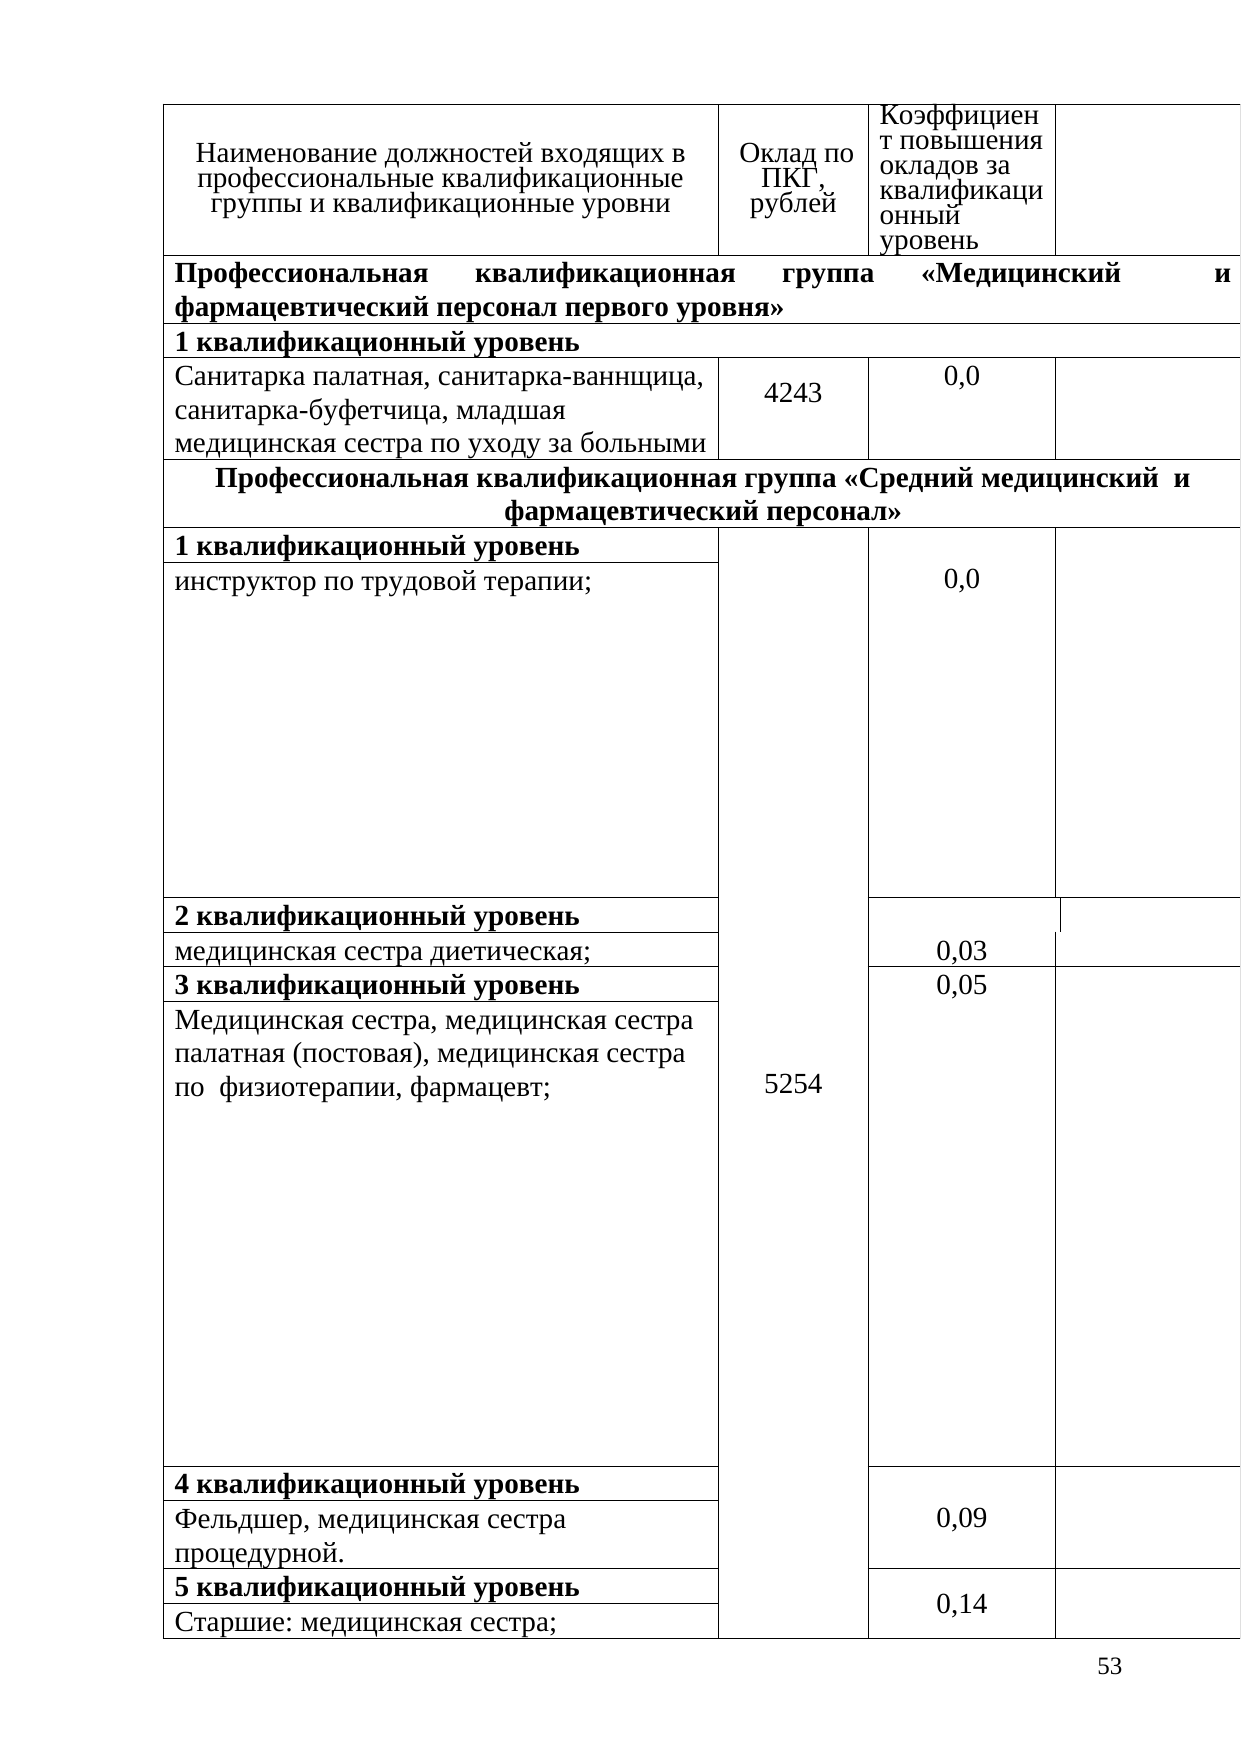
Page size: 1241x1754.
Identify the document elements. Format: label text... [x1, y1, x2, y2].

table_cell [1061, 898, 1240, 932]
table_cell инструктор по трудовой терапии; [164, 563, 718, 897]
table_header Наименование должностей входящих в профессиональные квалификационные группы и квалификационные уровни [164, 105, 718, 254]
table_cell Старшие: медицинская сестра; [164, 1604, 718, 1637]
table_cell 0,14 [869, 1569, 1055, 1637]
table_header [1056, 105, 1240, 254]
table_cell Профессиональная квалификационная группа «Медицинский и фармацевтический персонал первого уровня» [164, 256, 1240, 323]
table_header Оклад по ПКГ, рублей [719, 105, 868, 254]
table_cell 3 квалификационный уровень [164, 967, 718, 1001]
table_cell Санитарка палатная, санитарка-ваннщица, санитарка-буфетчица, младшая медицинская сестра по уходу за больными [164, 358, 718, 459]
table_cell 0,09 [869, 1467, 1055, 1568]
table_cell [869, 898, 1060, 932]
table_cell 1 квалификационный уровень [164, 528, 718, 562]
table_cell 5254 [719, 528, 868, 1637]
table_cell 5 квалификационный уровень [164, 1569, 718, 1603]
table_cell 0,05 [869, 967, 1055, 1466]
table_cell [1056, 1569, 1240, 1637]
table_cell [1056, 1467, 1240, 1568]
table_cell Профессиональная квалификационная группа «Средний медицинский и фармацевтический персонал» [164, 460, 1240, 527]
table_cell Медицинская сестра, медицинская сестра палатная (постовая), медицинская сестра по физиотерапии, фармацевт; [164, 1002, 718, 1466]
table_cell [1056, 967, 1240, 1466]
table_cell [1056, 528, 1240, 897]
table_cell 0,0 [869, 528, 1055, 897]
table_cell [1056, 932, 1240, 966]
table_cell 0,03 [869, 932, 1055, 966]
table_cell 4 квалификационный уровень [164, 1467, 718, 1500]
table_cell 2 квалификационный уровень [164, 898, 718, 932]
table_header Коэффициент повышения окладов за квалификационный уровень [869, 105, 1055, 254]
table_cell 1 квалификационный уровень [164, 324, 1240, 357]
table_cell 4243 [719, 358, 868, 459]
table_cell Фельдшер, медицинская сестра процедурной. [164, 1501, 718, 1568]
table_cell медицинская сестра диетическая; [164, 933, 718, 966]
table_cell 0,0 [869, 358, 1055, 459]
table_cell [1056, 358, 1240, 459]
